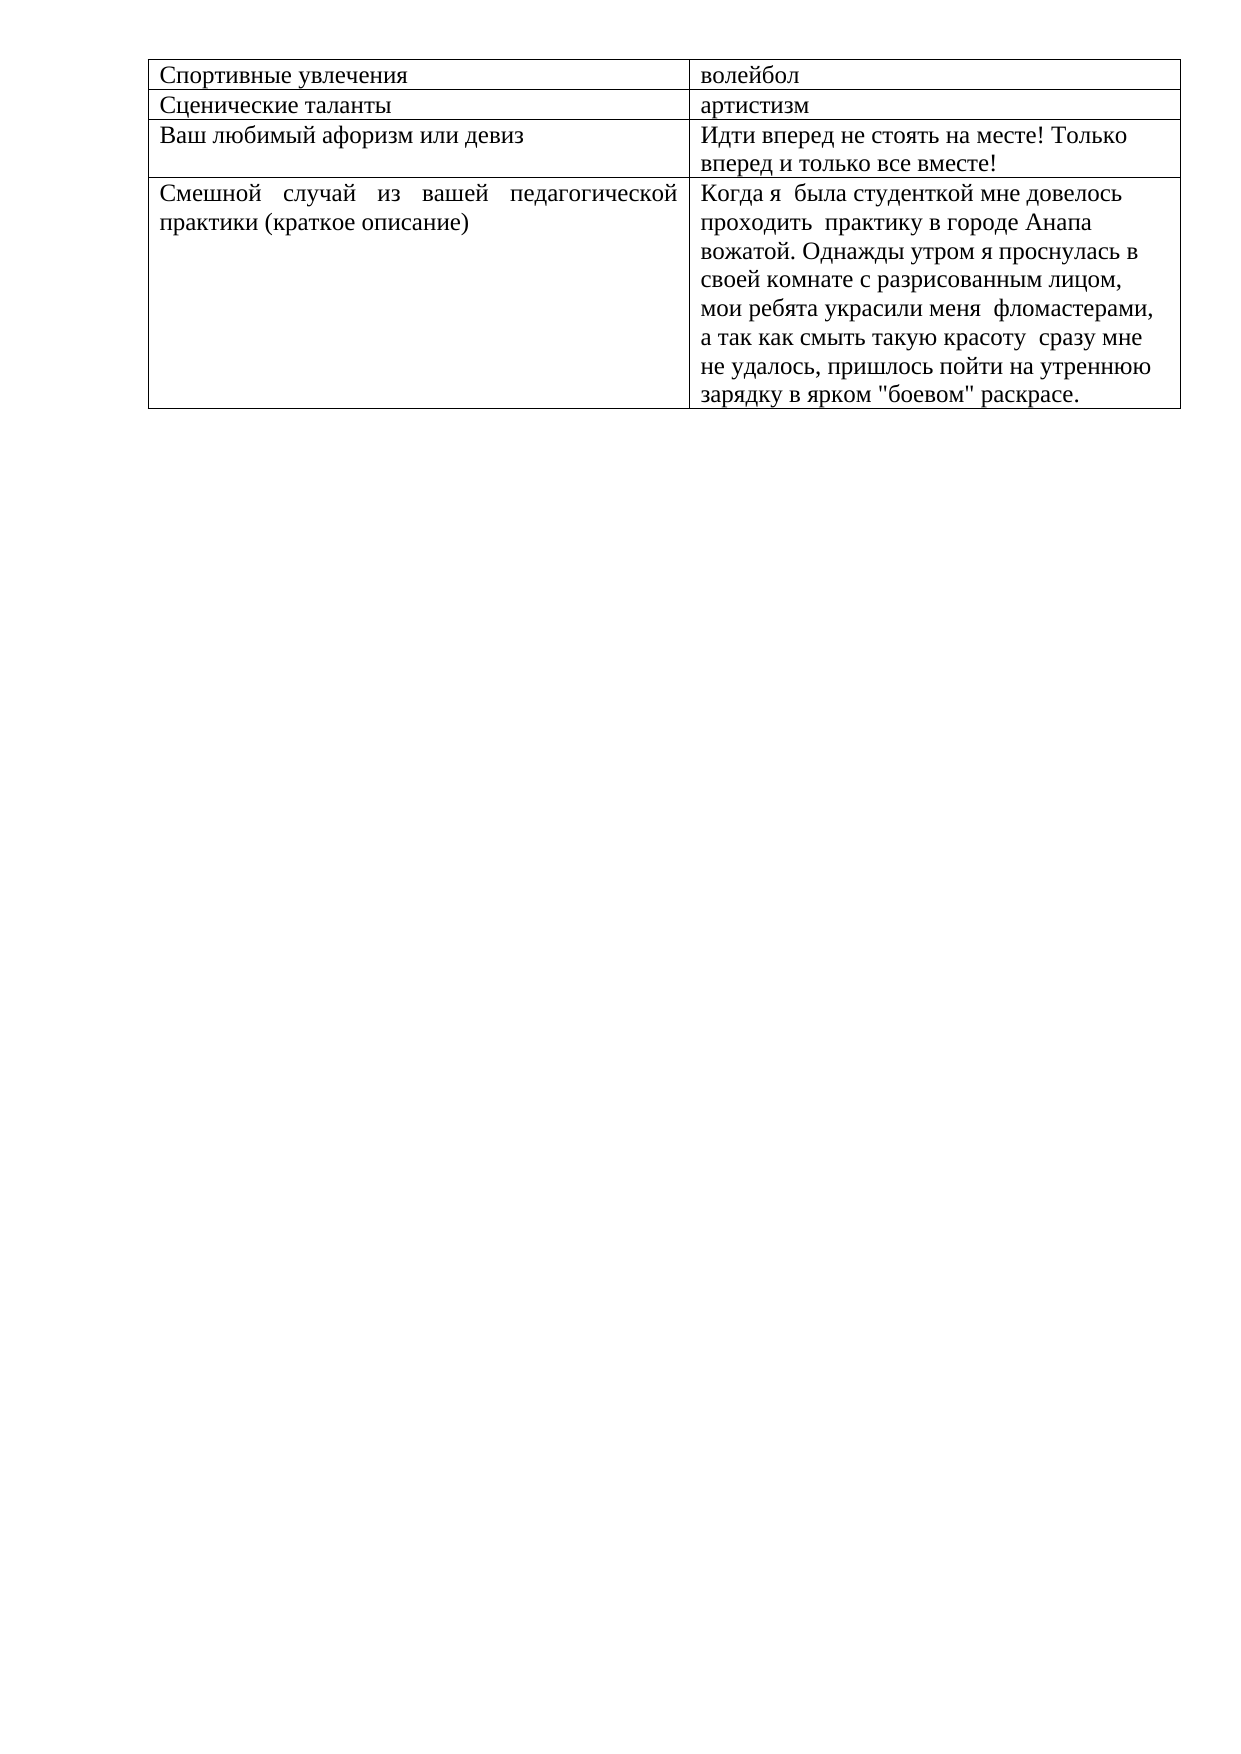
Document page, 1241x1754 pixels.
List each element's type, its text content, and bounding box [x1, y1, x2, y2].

table_cell Спортивные увлечения [149, 60, 689, 89]
table_cell Идти вперед не стоять на месте! Только вперед и только все вместе! [690, 120, 1180, 177]
table_cell Ваш любимый афоризм или девиз [149, 120, 689, 177]
table_cell Когда я была студенткой мне довелось проходить практику в городе Анапа вожатой. Однажды утром я проснулась в своей комнате с разрисованным лицом, мои ребята украсили меня фломастерами, а так как смыть такую красоту сразу мне не удалось, пришлось пойти на утреннюю зарядку в ярком "боевом" раскрасе. [690, 178, 1180, 408]
table_cell Смешной случай из вашей педагогической практики (краткое описание) [149, 178, 689, 408]
table_cell Сценические таланты [149, 90, 689, 119]
table_cell волейбол [690, 60, 1180, 89]
table_cell артистизм [690, 90, 1180, 119]
